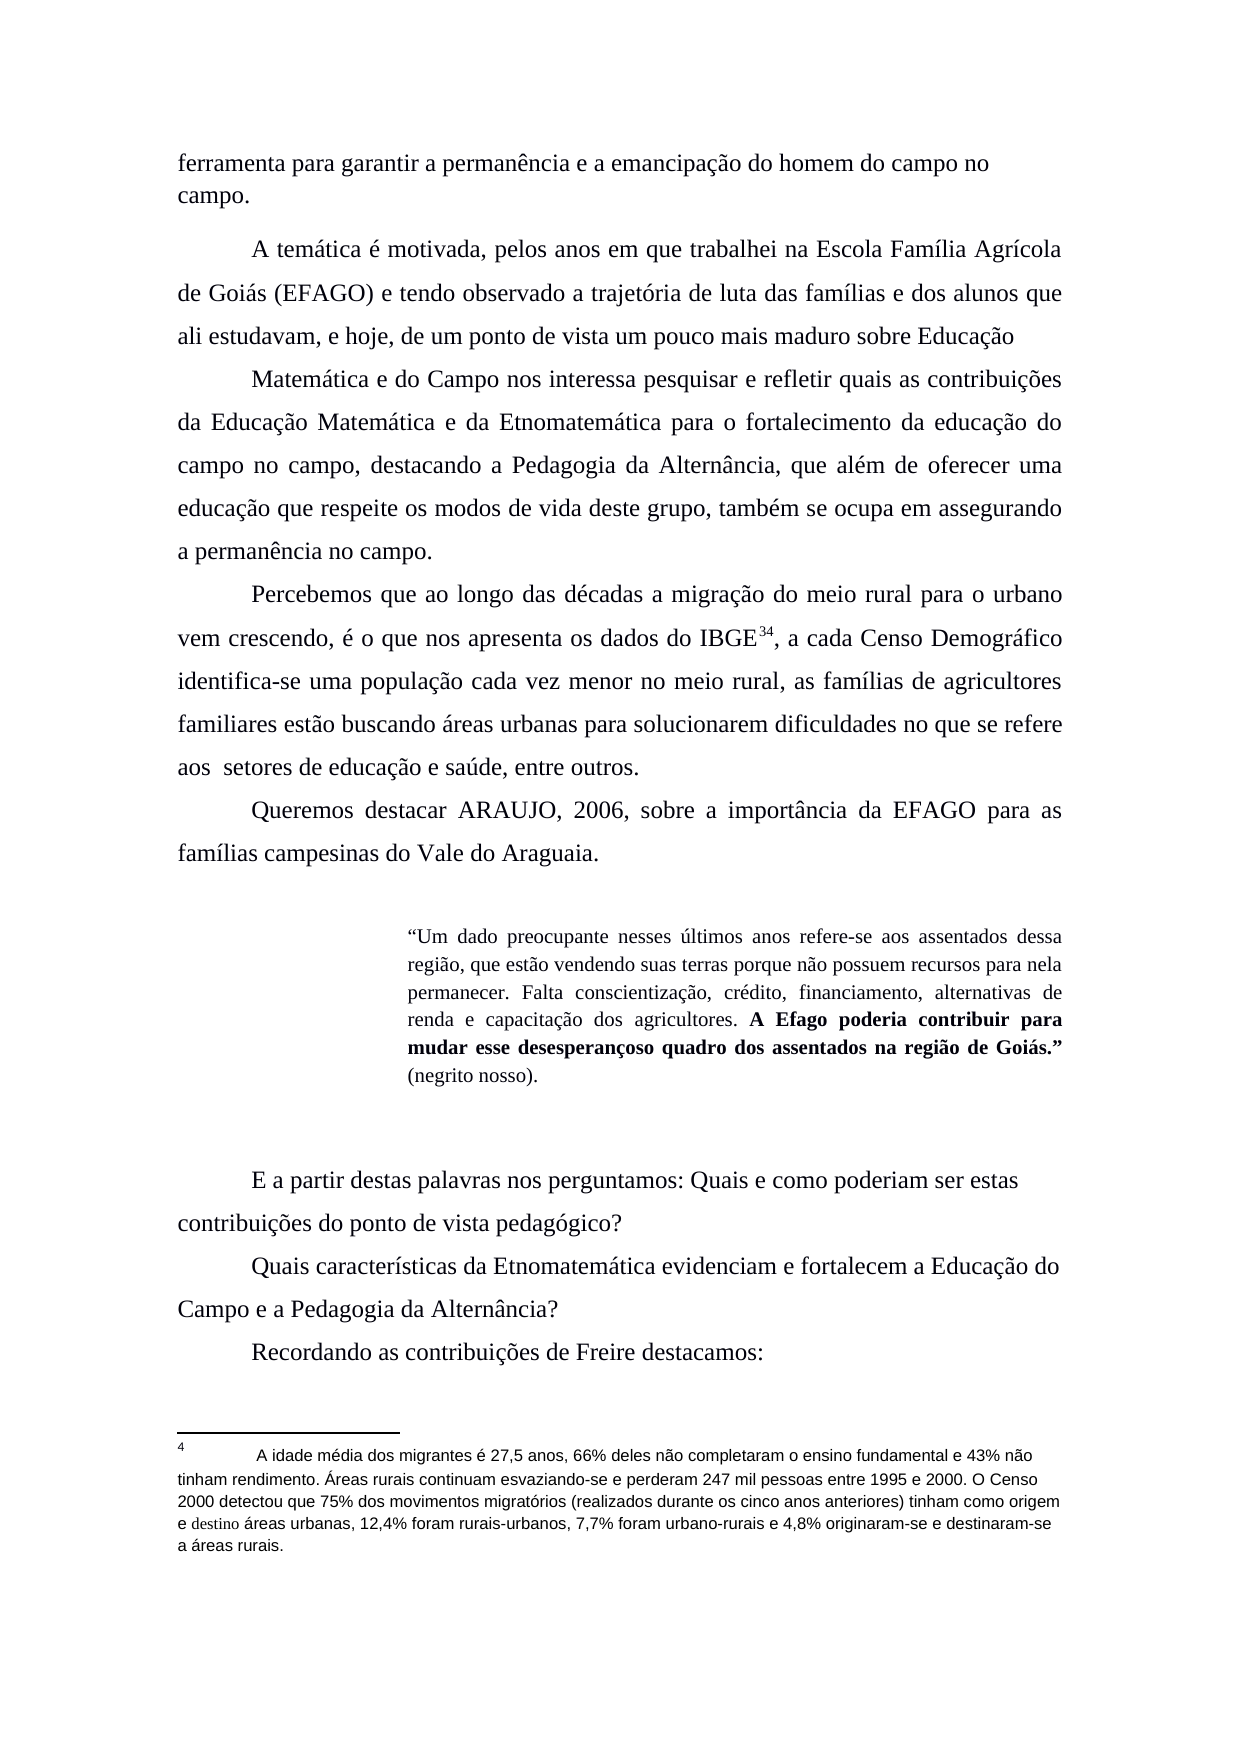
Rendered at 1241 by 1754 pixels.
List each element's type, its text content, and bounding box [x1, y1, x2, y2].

text Queremos destacar ARAUJO, 2006, sobre a importância da EFAGO para as famílias campesinas do Vale do Araguaia. [177, 795, 1063, 867]
text Matemática e do Campo nos interessa pesquisar e refletir quais as contribuições da Educação Matemática e da Etnomatemática para o fortalecimento da educação do campo no campo, destacando a Pedagogia da Alternância, que além de oferecer uma educação que respeite os modos de vida deste grupo, também se ocupa em assegurando a permanência no campo. [177, 364, 1063, 565]
text Recordando as contribuições de Freire destacamos: [177, 1337, 1063, 1366]
text E a partir destas palavras nos perguntamos: Quais e como poderiam ser estas contribuições do ponto de vista pedagógico? [177, 1165, 1063, 1237]
text “Um dado preocupante nesses últimos anos refere-se aos assentados dessa região, que estão vendendo suas terras porque não possuem recursos para nela permanecer. Falta conscientização, crédito, financiamento, alternativas de renda e capacitação dos agricultores. A Efago poderia contribuir para mudar esse desesperançoso quadro dos assentados na região de Goiás.” (negrito nosso). [407, 924, 1063, 1087]
text Percebemos que ao longo das décadas a migração do meio rural para o urbano vem crescendo, é o que nos apresenta os dados do IBGE3, a cada Censo Demográfico identifica-se uma população cada vez menor no meio rural, as famílias de agricultores familiares estão buscando áreas urbanas para solucionarem dificuldades no que se refere aos setores de educação e saúde, entre outros. [177, 579, 1063, 781]
text Quais características da Etnomatemática evidenciam e fortalecem a Educação do Campo e a Pedagogia da Alternância? [177, 1251, 1063, 1323]
text A temática é motivada, pelos anos em que trabalhei na Escola Família Agrícola de Goiás (EFAGO) e tendo observado a trajetória de luta das famílias e dos alunos que ali estudavam, e hoje, de um ponto de vista um pouco mais maduro sobre Educação [177, 234, 1063, 349]
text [177, 148, 1063, 209]
